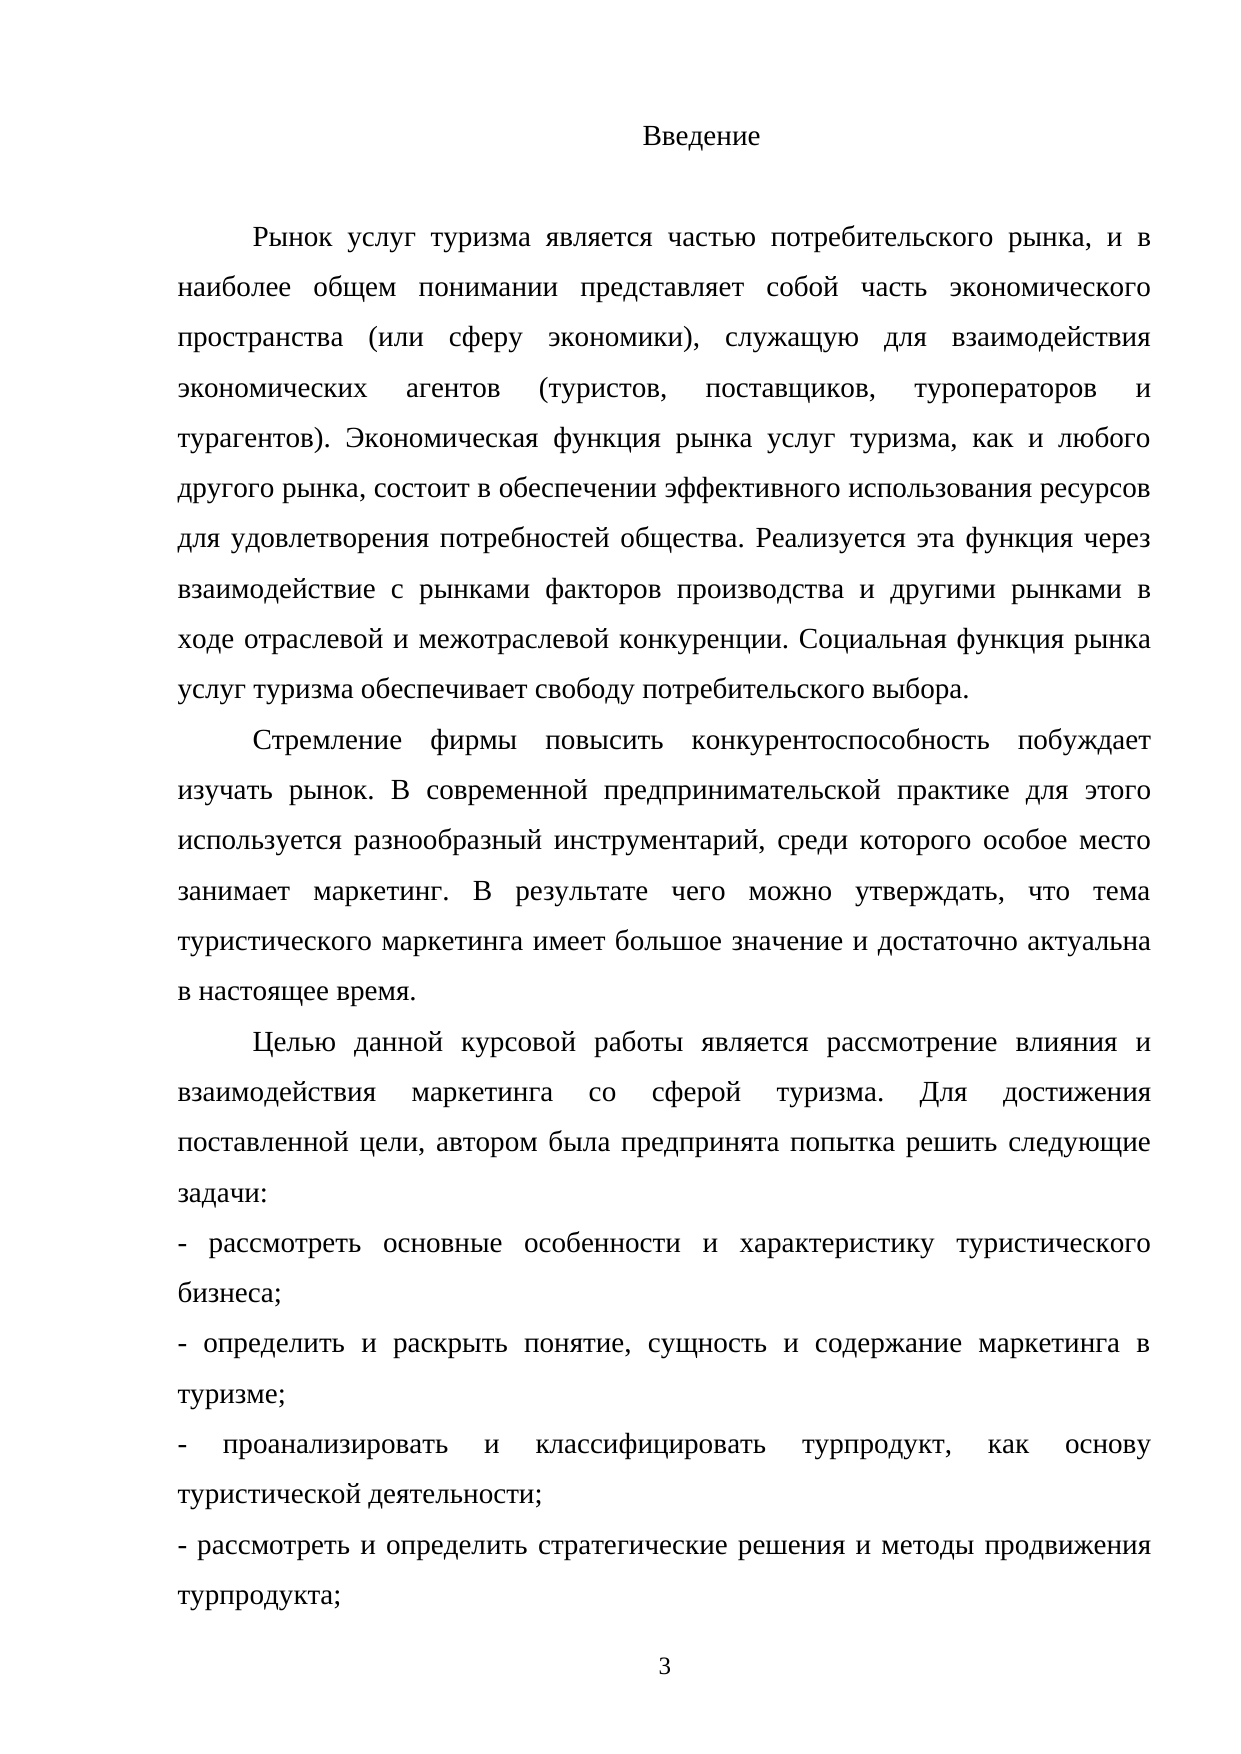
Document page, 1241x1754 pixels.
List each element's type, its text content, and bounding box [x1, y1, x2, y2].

text Стремление фирмы повысить конкурентоспособность побуждает изучать рынок. В современной предпринимательской практике для этого используется разнообразный инструментарий, среди которого особое место занимает маркетинг. В результате чего можно утверждать, что тема туристического маркетинга имеет большое значение и достаточно актуальна в настоящее время. [177, 722, 1152, 1007]
text Введение [177, 118, 1152, 152]
text Рынок услуг туризма является частью потребительского рынка, и в наиболее общем понимании представляет собой часть экономического пространства (или сферу экономики), служащую для взаимодействия экономических агентов (туристов, поставщиков, туроператоров и турагентов). Экономическая функция рынка услуг туризма, как и любого другого рынка, состоит в обеспечении эффективного использования ресурсов для удовлетворения потребностей общества. Реализуется эта функция через взаимодействие с рынками факторов производства и другими рынками в ходе отраслевой и межотраслевой конкуренции. Социальная функция рынка услуг туризма обеспечивает свободу потребительского выбора. [177, 219, 1152, 705]
text Целью данной курсовой работы является рассмотрение влияния и взаимодействия маркетинга со сферой туризма. Для достижения поставленной цели, автором была предпринята попытка решить следующие задачи: [177, 1024, 1152, 1208]
text - определить и раскрыть понятие, сущность и содержание маркетинга в туризме; [177, 1326, 1152, 1409]
text - проанализировать и классифицировать турпродукт, как основу туристической деятельности; [177, 1426, 1152, 1510]
text - рассмотреть и определить стратегические решения и методы продвижения турпродукта; [177, 1527, 1152, 1611]
text - рассмотреть основные особенности и характеристику туристического бизнеса; [177, 1225, 1152, 1309]
